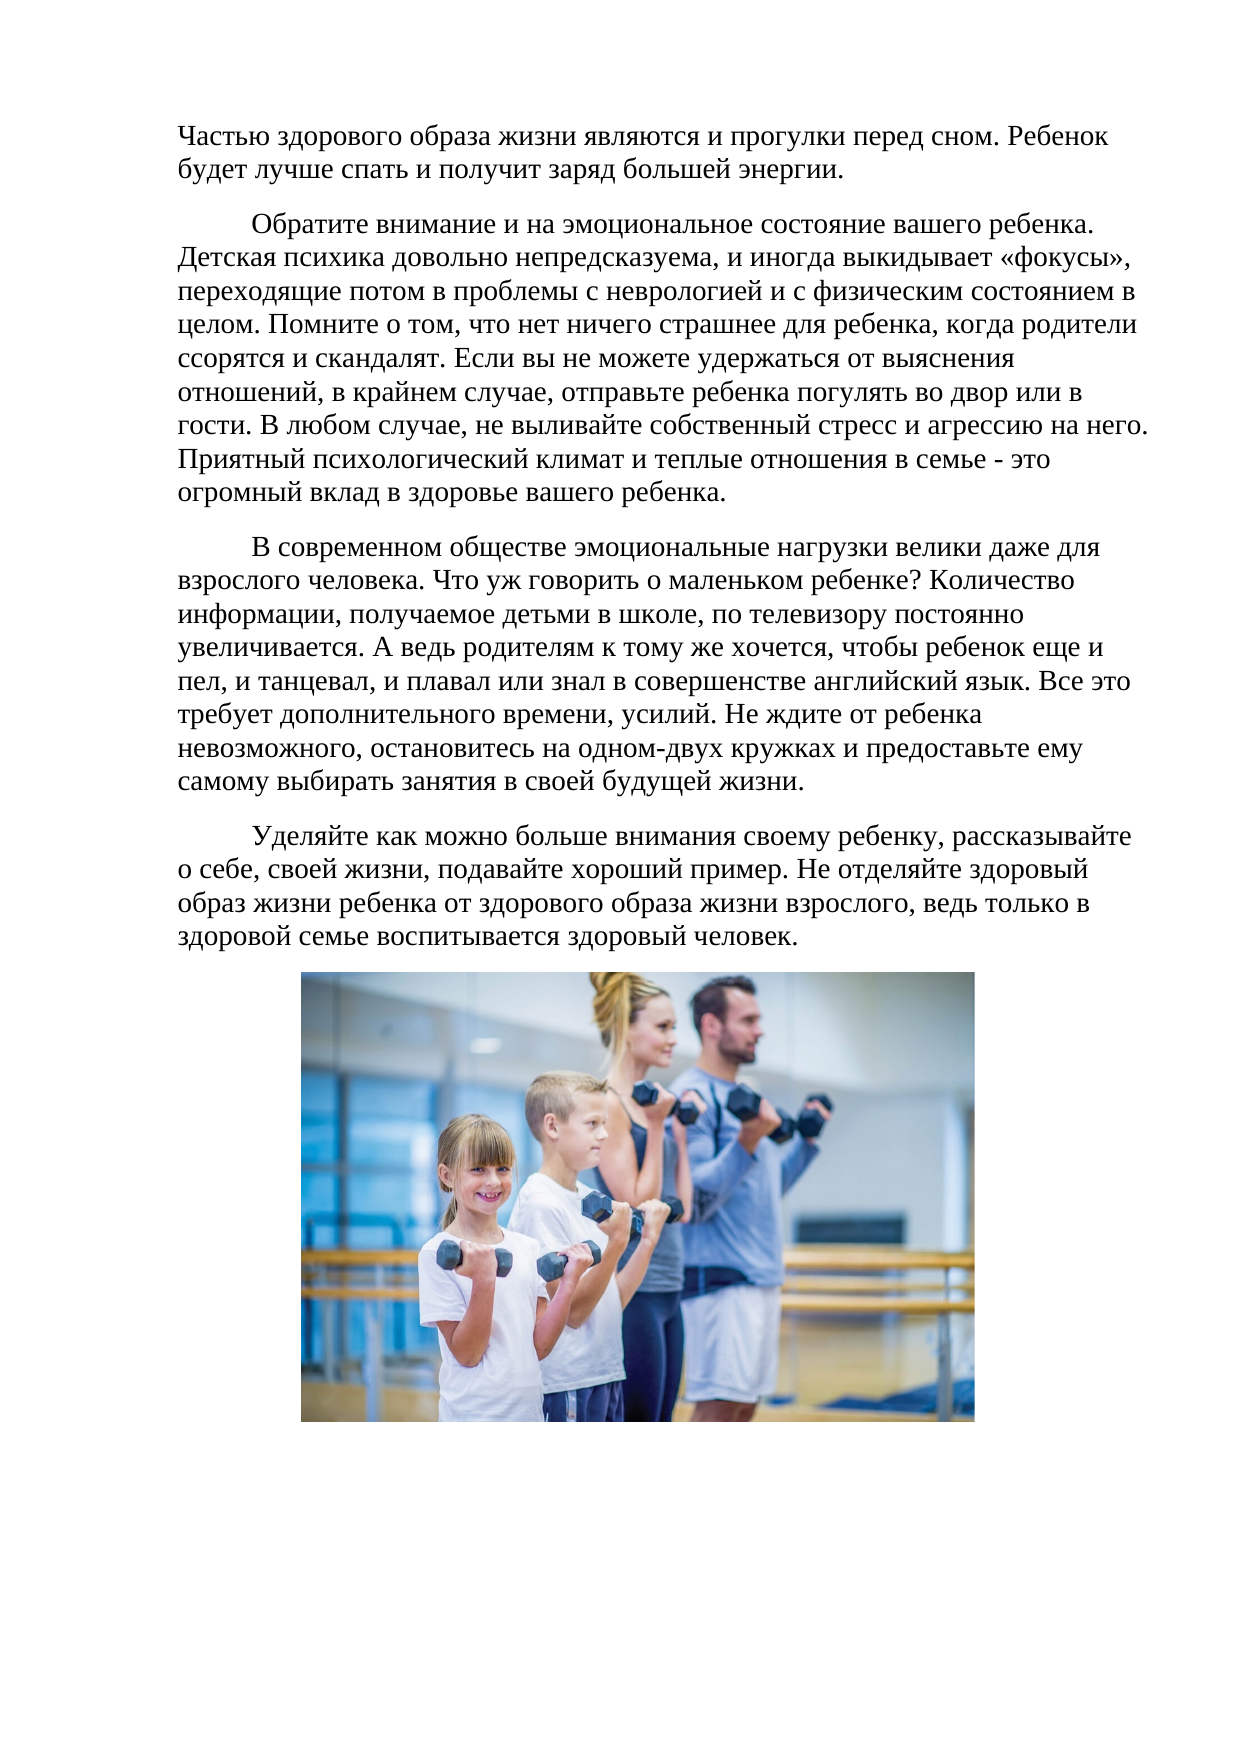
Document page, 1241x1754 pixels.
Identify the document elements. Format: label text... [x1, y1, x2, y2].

text В современном обществе эмоциональные нагрузки велики даже для взрослого человека. Что уж говорить о маленьком ребенке? Количество информации, получаемое детьми в школе, по телевизору постоянно увеличивается. А ведь родителям к тому же хочется, чтобы ребенок еще и пел, и танцевал, и плавал или знал в совершенстве английский язык. Все это требует дополнительного времени, усилий. Не ждите от ребенка невозможного, остановитесь на одном-двух кружках и предоставьте ему самому выбирать занятия в своей будущей жизни. [177, 529, 1152, 797]
picture [301, 972, 975, 1422]
text Уделяйте как можно больше внимания своему ребенку, рассказывайте о себе, своей жизни, подавайте хороший пример. Не отделяйте здоровый образ жизни ребенка от здорового образа жизни взрослого, ведь только в здоровой семье воспитывается здоровый человек. [177, 818, 1152, 952]
text Частью здорового образа жизни являются и прогулки перед сном. Ребенок будет лучше спать и получит заряд большей энергии. [177, 118, 1152, 185]
text Обратите внимание и на эмоциональное состояние вашего ребенка. Детская психика довольно непредсказуема, и иногда выкидывает «фокусы», переходящие потом в проблемы с неврологией и с физическим состоянием в целом. Помните о том, что нет ничего страшнее для ребенка, когда родители ссорятся и скандалят. Если вы не можете удержаться от выяснения отношений, в крайнем случае, отправьте ребенка погулять во двор или в гости. В любом случае, не выливайте собственный стресс и агрессию на него. Приятный психологический климат и теплые отношения в семье - это огромный вклад в здоровье вашего ребенка. [177, 206, 1152, 508]
